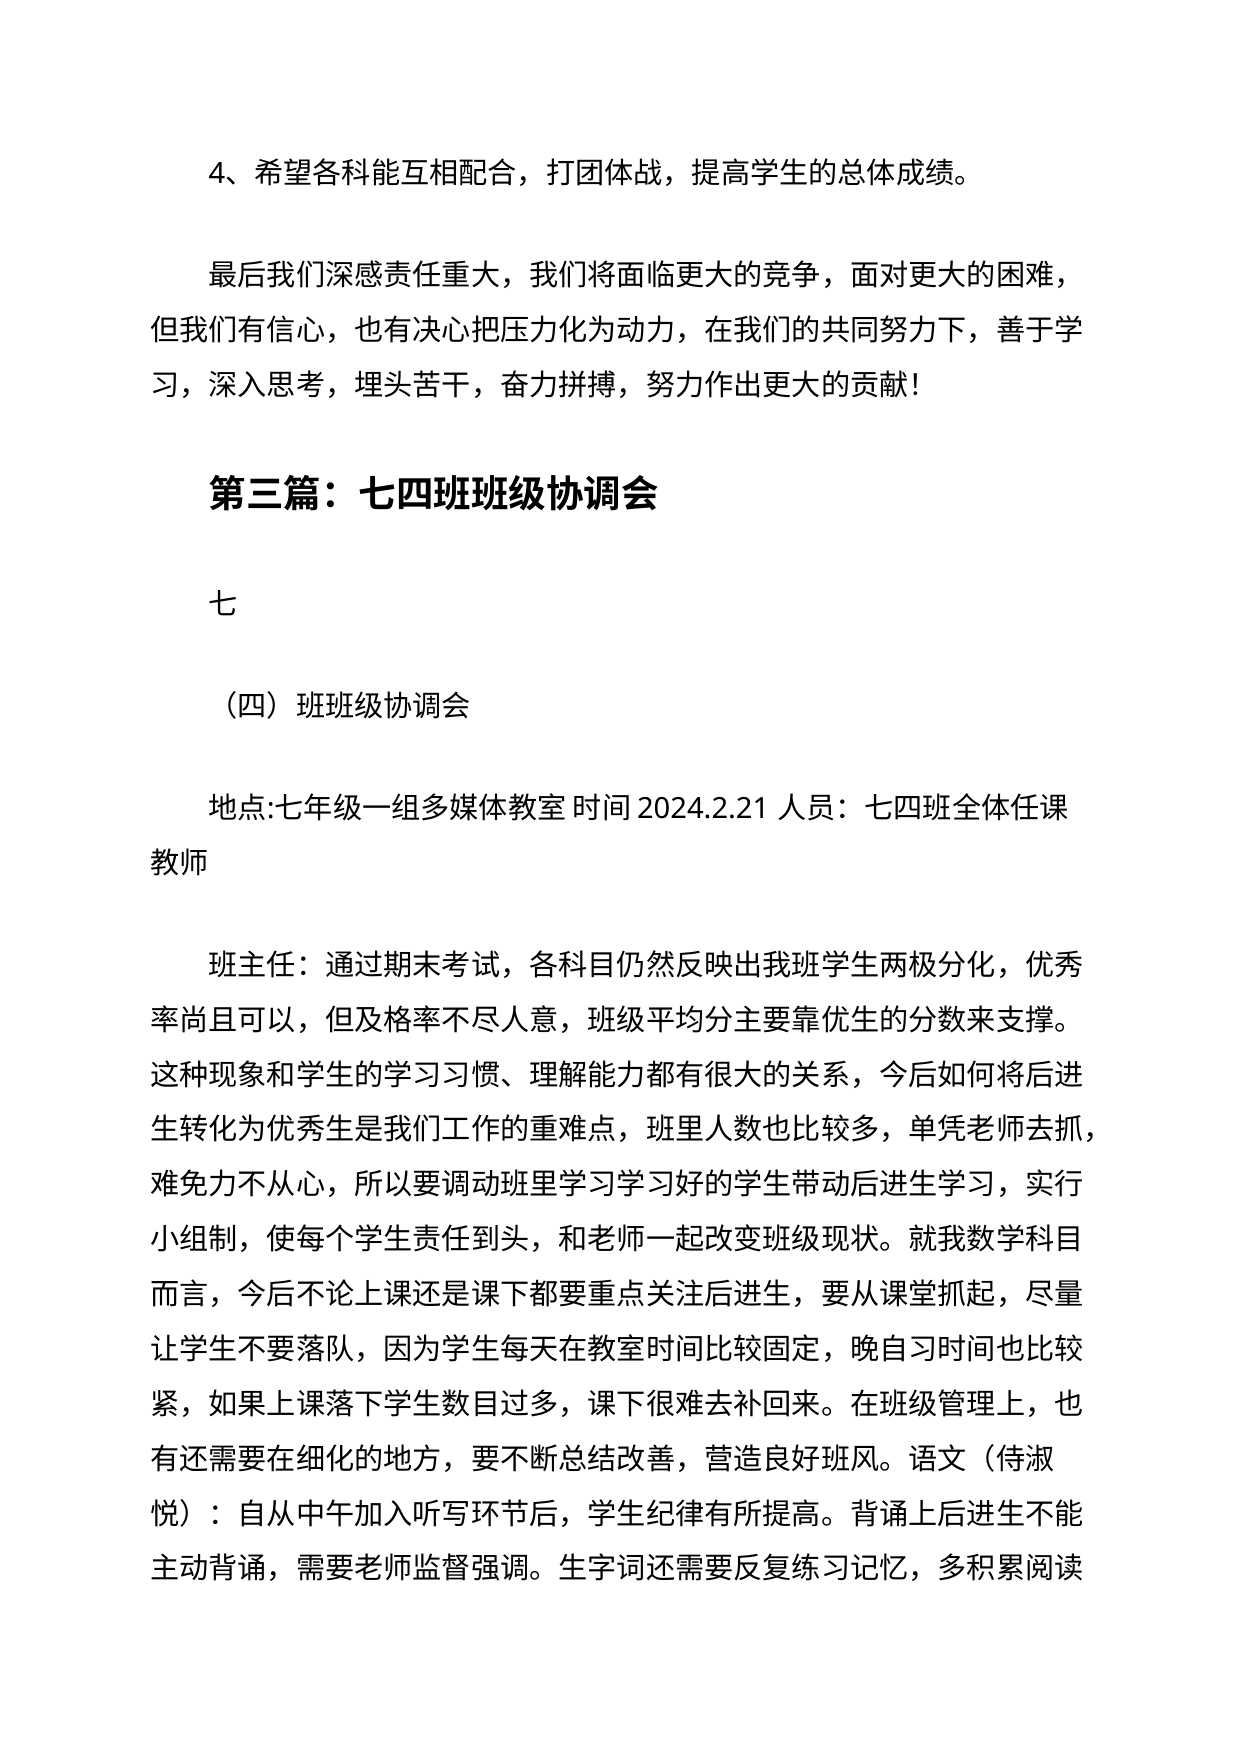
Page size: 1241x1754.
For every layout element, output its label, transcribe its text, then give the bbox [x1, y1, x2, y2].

text （四）班班级协调会 [150, 683, 1090, 725]
text 第三篇：七四班班级协调会 [150, 463, 1090, 518]
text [150, 941, 1090, 1587]
text 4、希望各科能互相配合，打团体战，提高学生的总体成绩。 [150, 150, 1090, 192]
text 地点:七年级一组多媒体教室 时间2024.2.21 人员：七四班全体任课教师 [150, 784, 1090, 882]
text 最后我们深感责任重大，我们将面临更大的竞争，面对更大的困难，但我们有信心，也有决心把压力化为动力，在我们的共同努力下，善于学习，深入思考，埋头苦干，奋力拼搏，努力作出更大的贡献！ [150, 252, 1090, 404]
text 七 [150, 581, 1090, 623]
